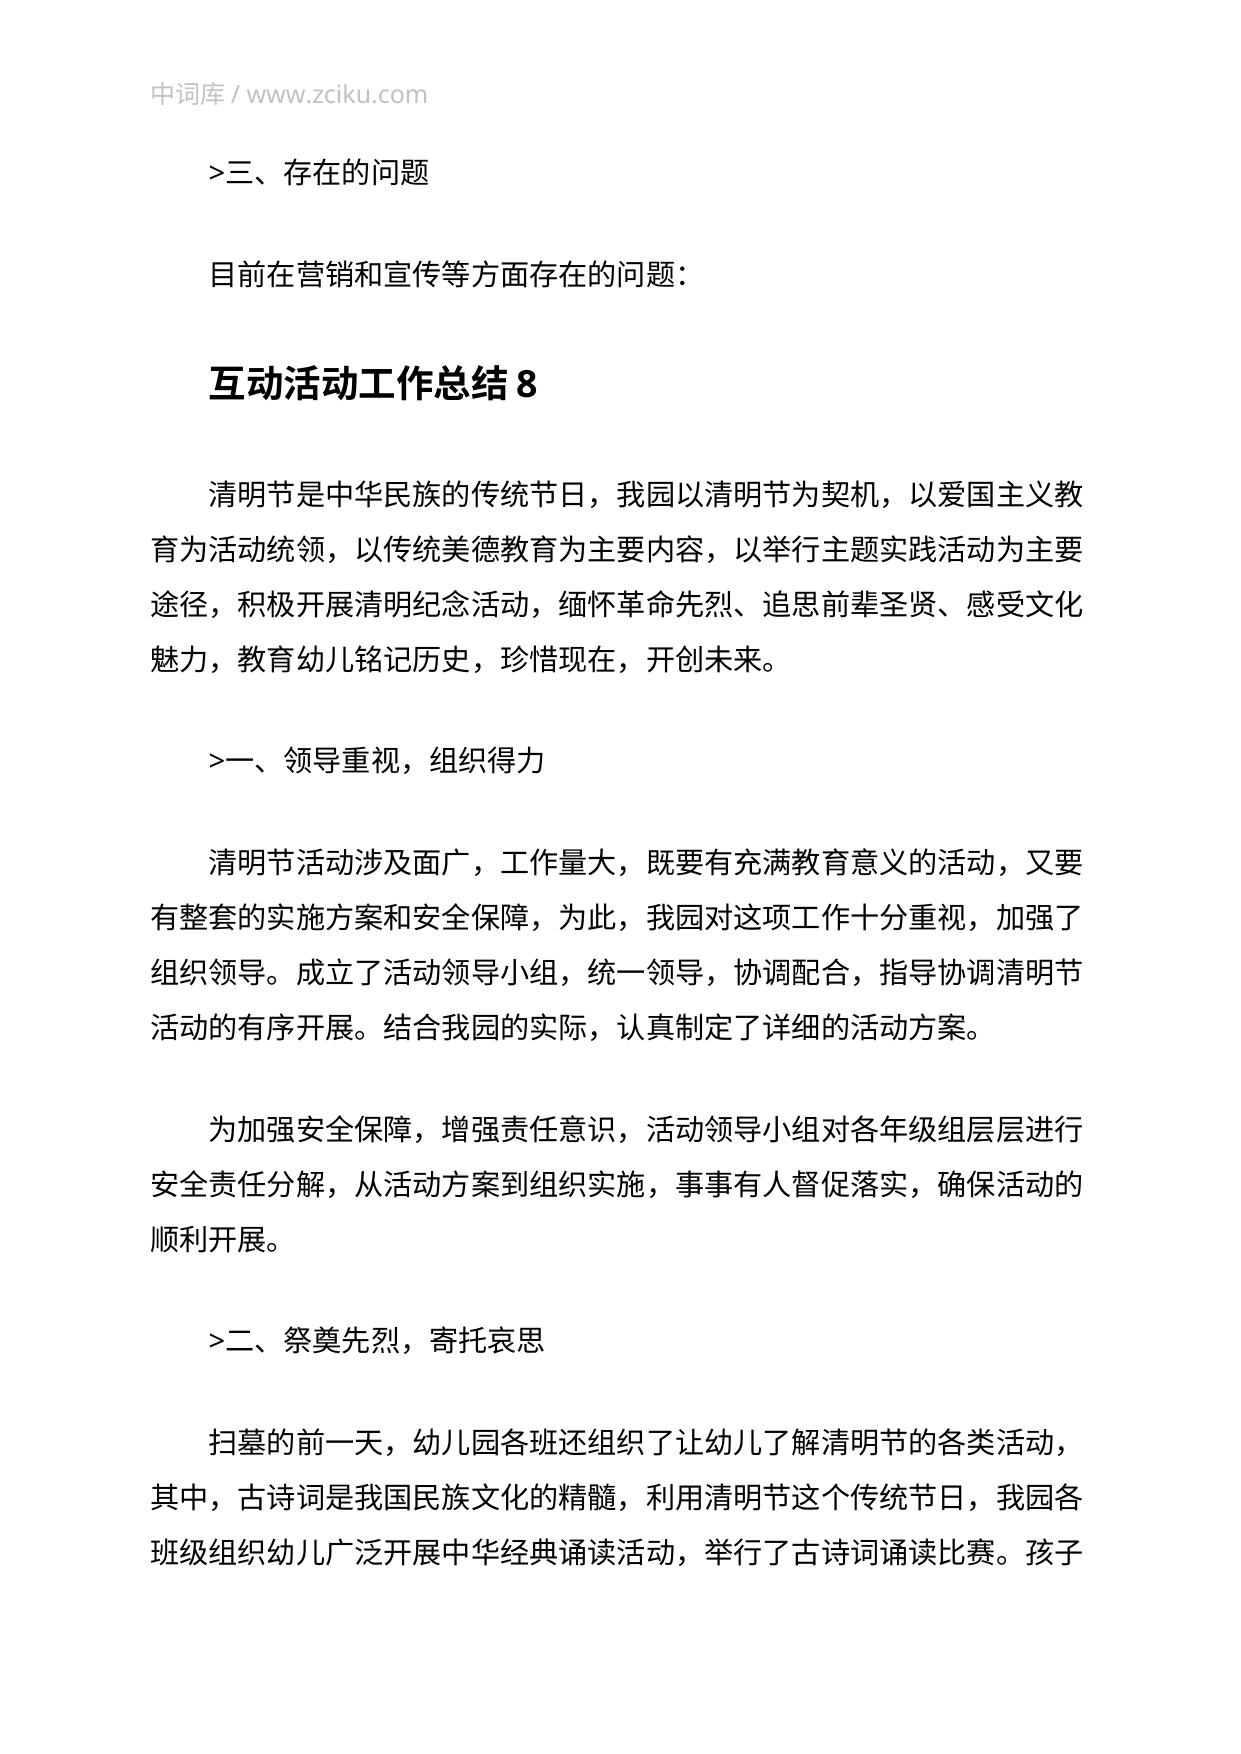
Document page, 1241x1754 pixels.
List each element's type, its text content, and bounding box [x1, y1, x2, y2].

text 互动活动工作总结8 [150, 354, 1090, 408]
text >二、祭奠先烈，寄托哀思 [150, 1318, 1090, 1360]
text 为加强安全保障，增强责任意识，活动领导小组对各年级组层层进行安全责任分解，从活动方案到组织实施，事事有人督促落实，确保活动的顺利开展。 [150, 1106, 1090, 1258]
text >三、存在的问题 [150, 150, 1090, 192]
text 清明节活动涉及面广，工作量大，既要有充满教育意义的活动，又要有整套的实施方案和安全保障，为此，我园对这项工作十分重视，加强了组织领导。成立了活动领导小组，统一领导，协调配合，指导协调清明节活动的有序开展。结合我园的实际，认真制定了详细的活动方案。 [150, 840, 1090, 1047]
text 目前在营销和宣传等方面存在的问题： [150, 252, 1090, 294]
text >一、领导重视，组织得力 [150, 738, 1090, 780]
text 清明节是中华民族的传统节日，我园以清明节为契机，以爱国主义教育为活动统领，以传统美德教育为主要内容，以举行主题实践活动为主要途径，积极开展清明纪念活动，缅怀革命先烈、追思前辈圣贤、感受文化魅力，教育幼儿铭记历史，珍惜现在，开创未来。 [150, 471, 1090, 678]
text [150, 1420, 1090, 1572]
